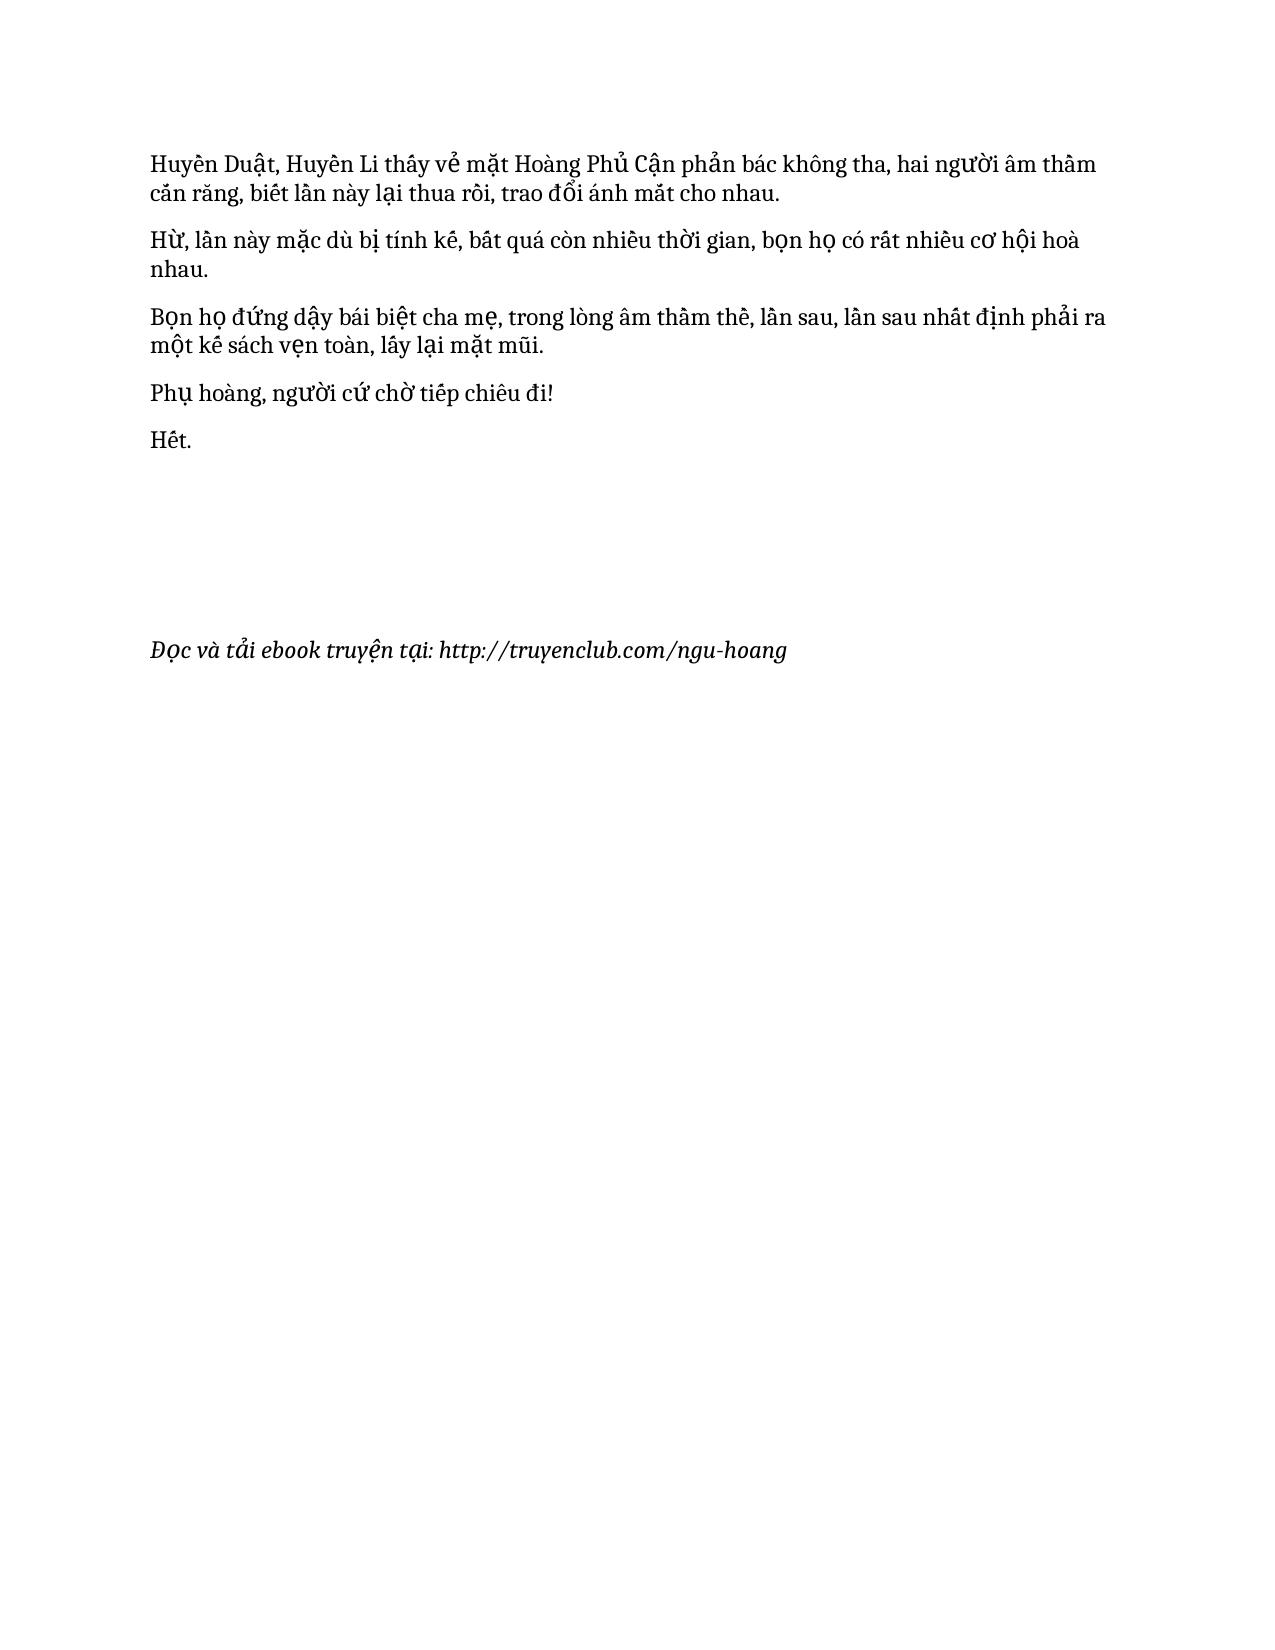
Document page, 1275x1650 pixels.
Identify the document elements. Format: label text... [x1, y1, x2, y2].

text Bọn họ đứng dậy bái biệt cha mẹ, trong lòng âm thầm thề, lần sau, lần sau nhất định phải ra một kế sách vẹn toàn, lấy lại mặt mũi. [150, 302, 1125, 360]
text Hết. [150, 426, 1125, 512]
text Phụ hoàng, người cứ chờ tiếp chiêu đi! [150, 379, 1125, 407]
text Đọc và tải ebook truyện tại: http://truyenclub.com/ngu-hoang [150, 636, 1125, 665]
text Hừ, lần này mặc dù bị tính kế, bất quá còn nhiều thời gian, bọn họ có rất nhiều cơ hội hoà nhau. [150, 226, 1125, 284]
text Huyền Duật, Huyền Li thấy vẻ mặt Hoàng Phủ Cận phản bác không tha, hai người âm thầm cắn răng, biết lần này lại thua rồi, trao đổi ánh mắt cho nhau. [150, 150, 1125, 207]
